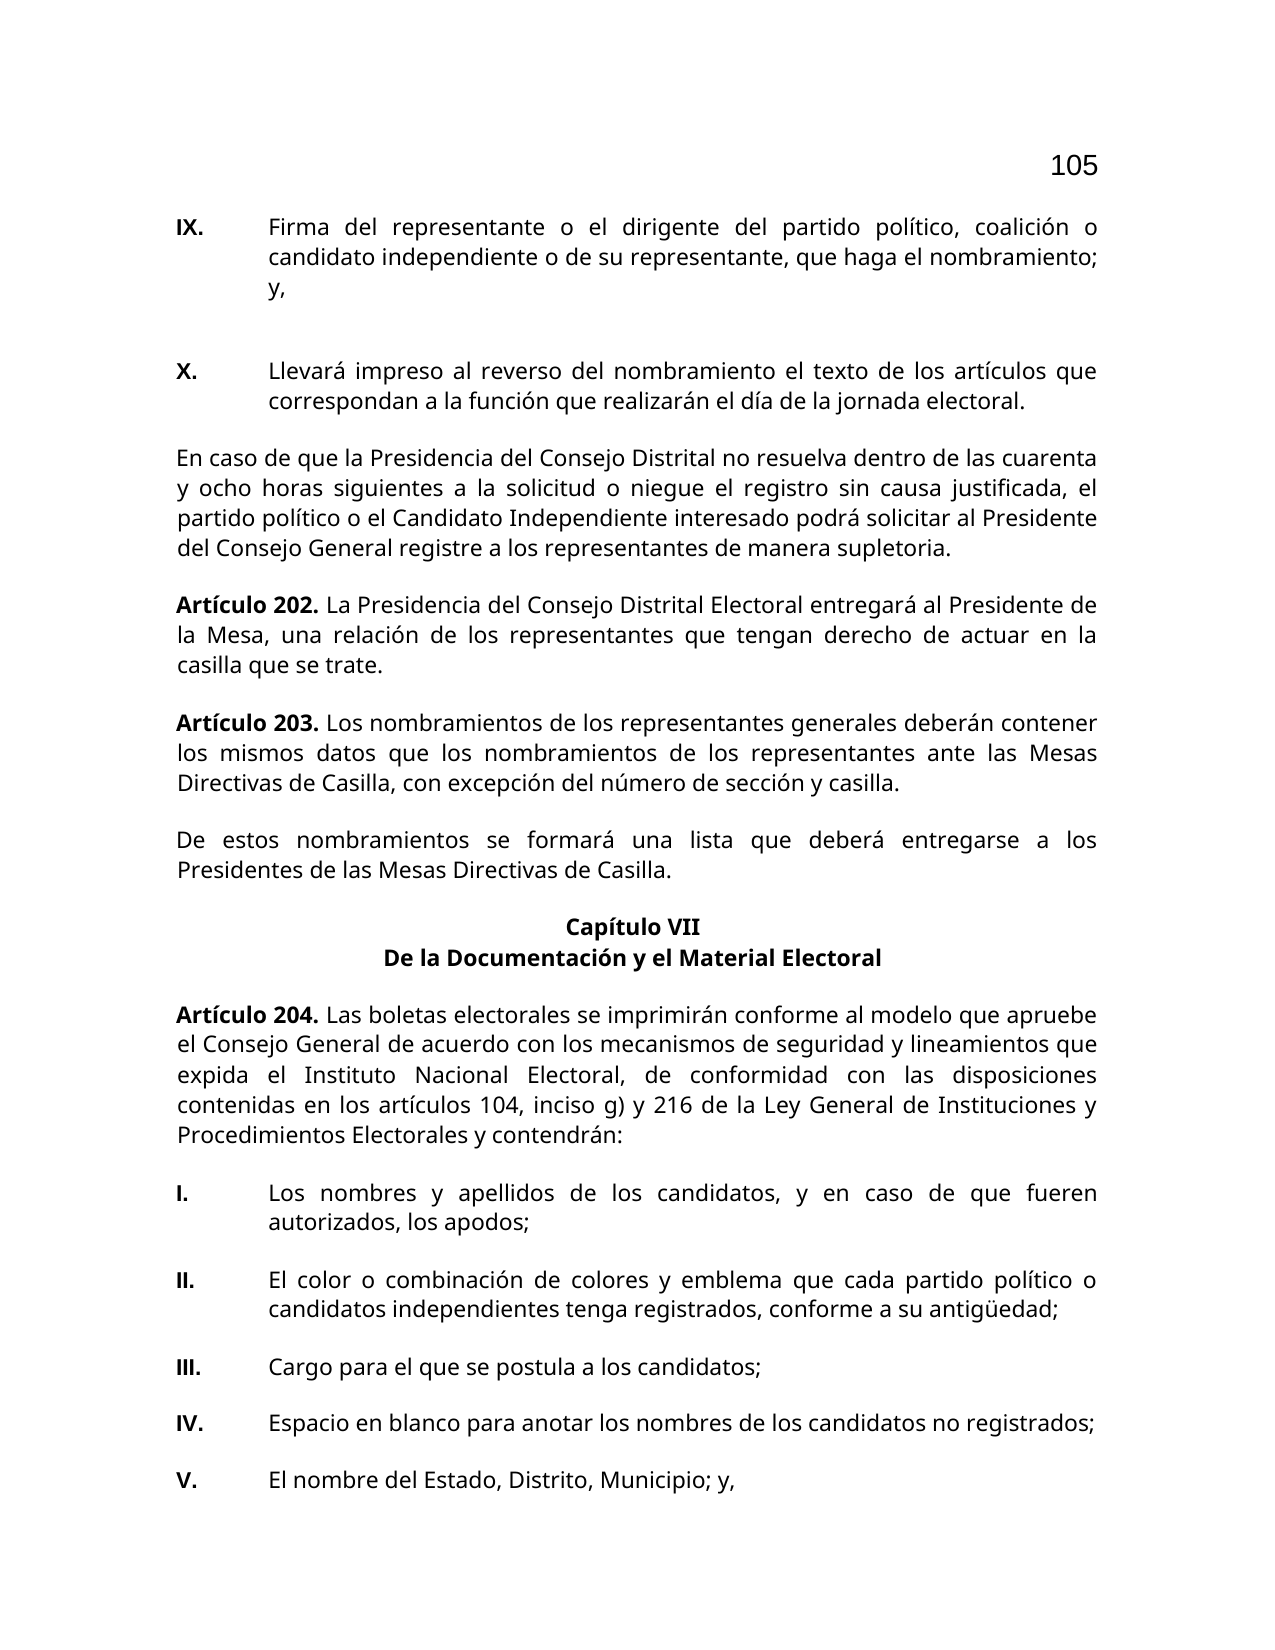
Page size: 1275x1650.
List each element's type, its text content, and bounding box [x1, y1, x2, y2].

list Espacio en blanco para anotar los nombres de los candidatos no registrados; [176, 1407, 1098, 1438]
list Cargo para el que se postula a los candidatos; [176, 1351, 1098, 1381]
list El nombre del Estado, Distrito, Municipio; y, [176, 1464, 1098, 1494]
text En caso de que la Presidencia del Consejo Distrital no resuelva dentro de las cuarenta y ocho horas siguientes a la solicitud o niegue el registro sin causa justificada, el partido político o el Candidato Independiente interesado podrá solicitar al Presidente del Consejo General registre a los representantes de manera supletoria. [176, 442, 1098, 563]
list Llevará impreso al reverso del nombramiento el texto de los artículos que correspondan a la función que realizarán el día de la jornada electoral. [176, 355, 1098, 416]
text De la Documentación y el Material Electoral [166, 942, 1100, 973]
text Artículo 202. La Presidencia del Consejo Distrital Electoral entregará al Presidente de la Mesa, una relación de los representantes que tengan derecho de actuar en la casilla que se trate. [176, 590, 1098, 681]
text De estos nombramientos se formará una lista que deberá entregarse a los Presidentes de las Mesas Directivas de Casilla. [176, 824, 1098, 885]
list Los nombres y apellidos de los candidatos, y en caso de que fueren autorizados, los apodos; [176, 1177, 1098, 1237]
list El color o combinación de colores y emblema que cada partido político o candidatos independientes tenga registrados, conforme a su antigüedad; [176, 1264, 1098, 1324]
text Artículo 204. Las boletas electorales se imprimirán conforme al modelo que apruebe el Consejo General de acuerdo con los mecanismos de seguridad y lineamientos que expida el Instituto Nacional Electoral, de conformidad con las disposiciones contenidas en los artículos 104, inciso g) y 216 de la Ley General de Instituciones y Procedimientos Electorales y contendrán: [176, 999, 1098, 1151]
text Artículo 203. Los nombramientos de los representantes generales deberán contener los mismos datos que los nombramientos de los representantes ante las Mesas Directivas de Casilla, con excepción del número de sección y casilla. [176, 707, 1098, 798]
list Firma del representante o el dirigente del partido político, coalición o candidato independiente o de su representante, que haga el nombramiento; y, [176, 212, 1098, 302]
text Capítulo VII [166, 911, 1100, 942]
